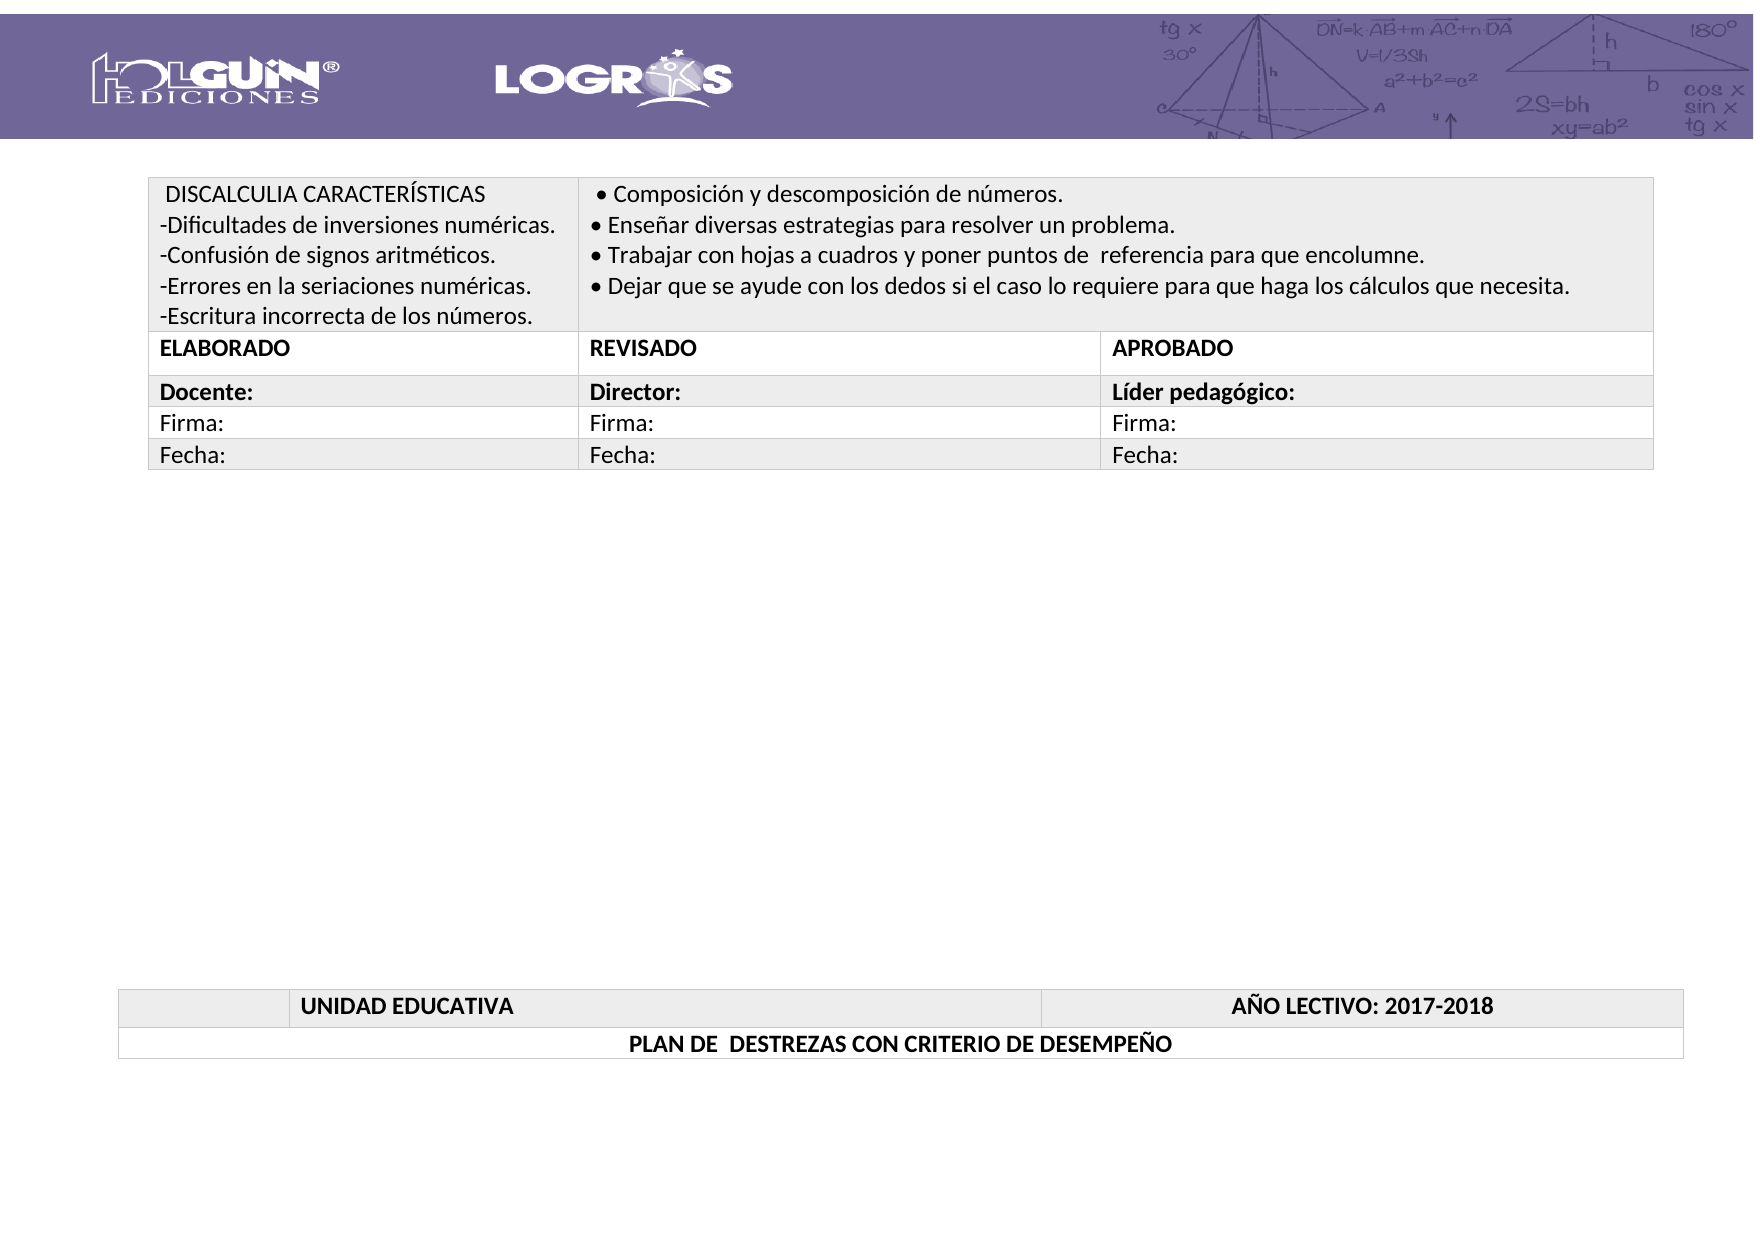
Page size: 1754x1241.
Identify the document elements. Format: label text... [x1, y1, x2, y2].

table_cell Fecha: [149, 439, 578, 469]
table_cell PLAN DE DESTREZAS CON CRITERIO DE DESEMPEÑO [119, 1028, 1683, 1058]
table_cell REVISADO [579, 332, 1100, 374]
table_cell Líder pedagógico: [1101, 376, 1653, 406]
table_header [119, 990, 289, 1027]
table_cell DISCALCULIA CARACTERÍSTICAS -Dificultades de inversiones numéricas. -Confusión de signos aritméticos. -Errores en la seriaciones numéricas. -Escritura incorrecta de los números. [149, 178, 578, 331]
table_cell Docente: [149, 376, 578, 406]
table_cell Director: [579, 376, 1100, 406]
table_header AÑO LECTIVO: 2017-2018 [1042, 990, 1683, 1027]
table_cell Fecha: [579, 439, 1100, 469]
table_cell • Composición y descomposición de números. • Enseñar diversas estrategias para resolver un problema. • Trabajar con hojas a cuadros y poner puntos de referencia para que encolumne. • Dejar que se ayude con los dedos si el caso lo requiere para que haga los cálculos que necesita. [579, 178, 1653, 331]
table_cell Firma: [149, 407, 578, 438]
table_cell Firma: [579, 407, 1100, 438]
table_cell Fecha: [1101, 439, 1653, 469]
table_cell Firma: [1101, 407, 1653, 438]
picture [0, 14, 1754, 139]
table_cell ELABORADO [149, 332, 578, 374]
table_cell APROBADO [1101, 332, 1653, 374]
table_header UNIDAD EDUCATIVA [290, 990, 1041, 1027]
